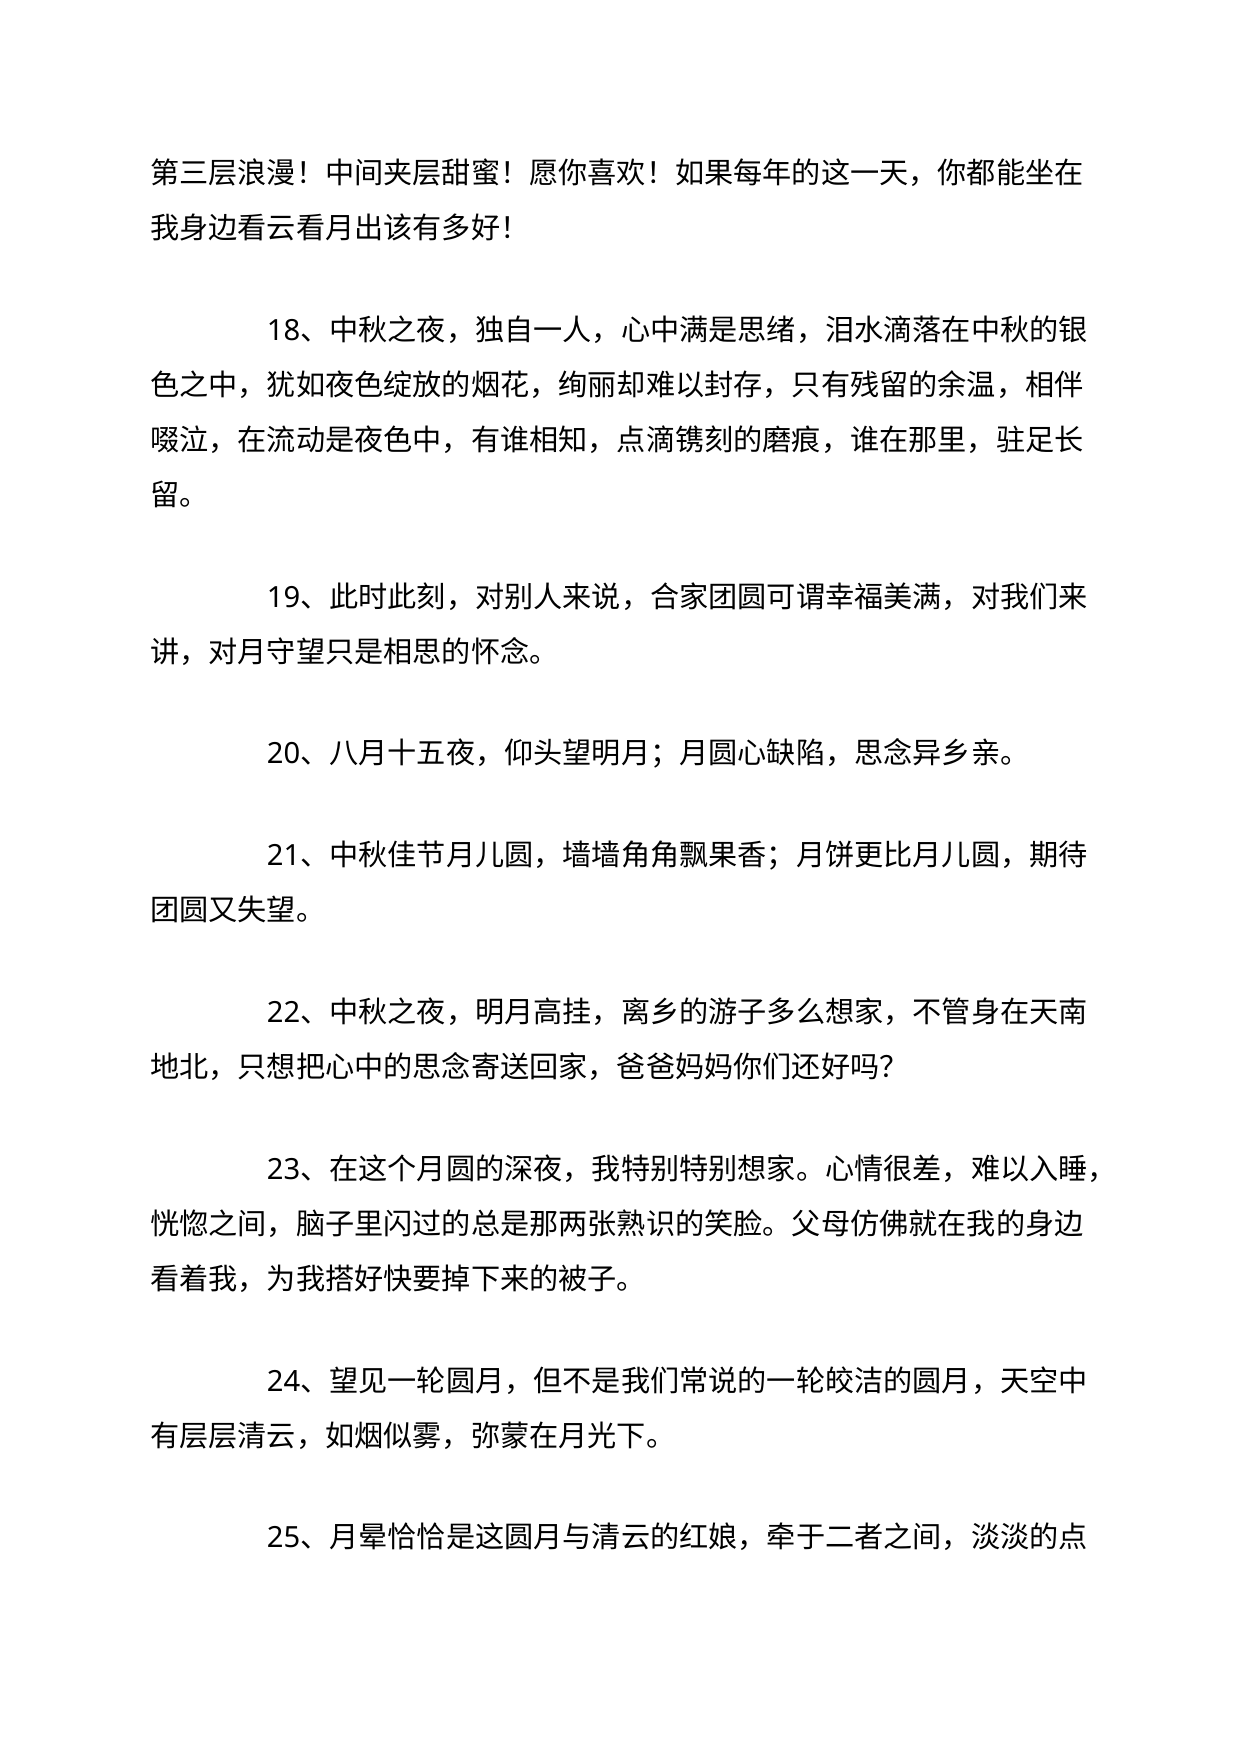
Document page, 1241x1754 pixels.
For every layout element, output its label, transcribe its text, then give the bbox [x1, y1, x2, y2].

text 18、中秋之夜，独自一人，心中满是思绪，泪水滴落在中秋的银色之中，犹如夜色绽放的烟花，绚丽却难以封存，只有残留的余温，相伴啜泣，在流动是夜色中，有谁相知，点滴镌刻的磨痕，谁在那里，驻足长留。 [150, 307, 1090, 514]
text 23、在这个月圆的深夜，我特别特别想家。心情很差，难以入睡，恍惚之间，脑子里闪过的总是那两张熟识的笑脸。父母仿佛就在我的身边看着我，为我搭好快要掉下来的被子。 [150, 1146, 1090, 1298]
text 19、此时此刻，对别人来说，合家团圆可谓幸福美满，对我们来讲，对月守望只是相思的怀念。 [150, 573, 1090, 671]
text 22、中秋之夜，明月高挂，离乡的游子多么想家，不管身在天南地北，只想把心中的思念寄送回家，爸爸妈妈你们还好吗？ [150, 989, 1090, 1086]
text 24、望见一轮圆月，但不是我们常说的一轮皎洁的圆月，天空中有层层清云，如烟似雾，弥蒙在月光下。 [150, 1357, 1090, 1454]
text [150, 150, 1090, 247]
text 21、中秋佳节月儿圆，墙墙角角飘果香；月饼更比月儿圆，期待团圆又失望。 [150, 832, 1090, 929]
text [150, 1514, 1090, 1556]
text 20、八月十五夜，仰头望明月；月圆心缺陷，思念异乡亲。 [150, 730, 1090, 772]
